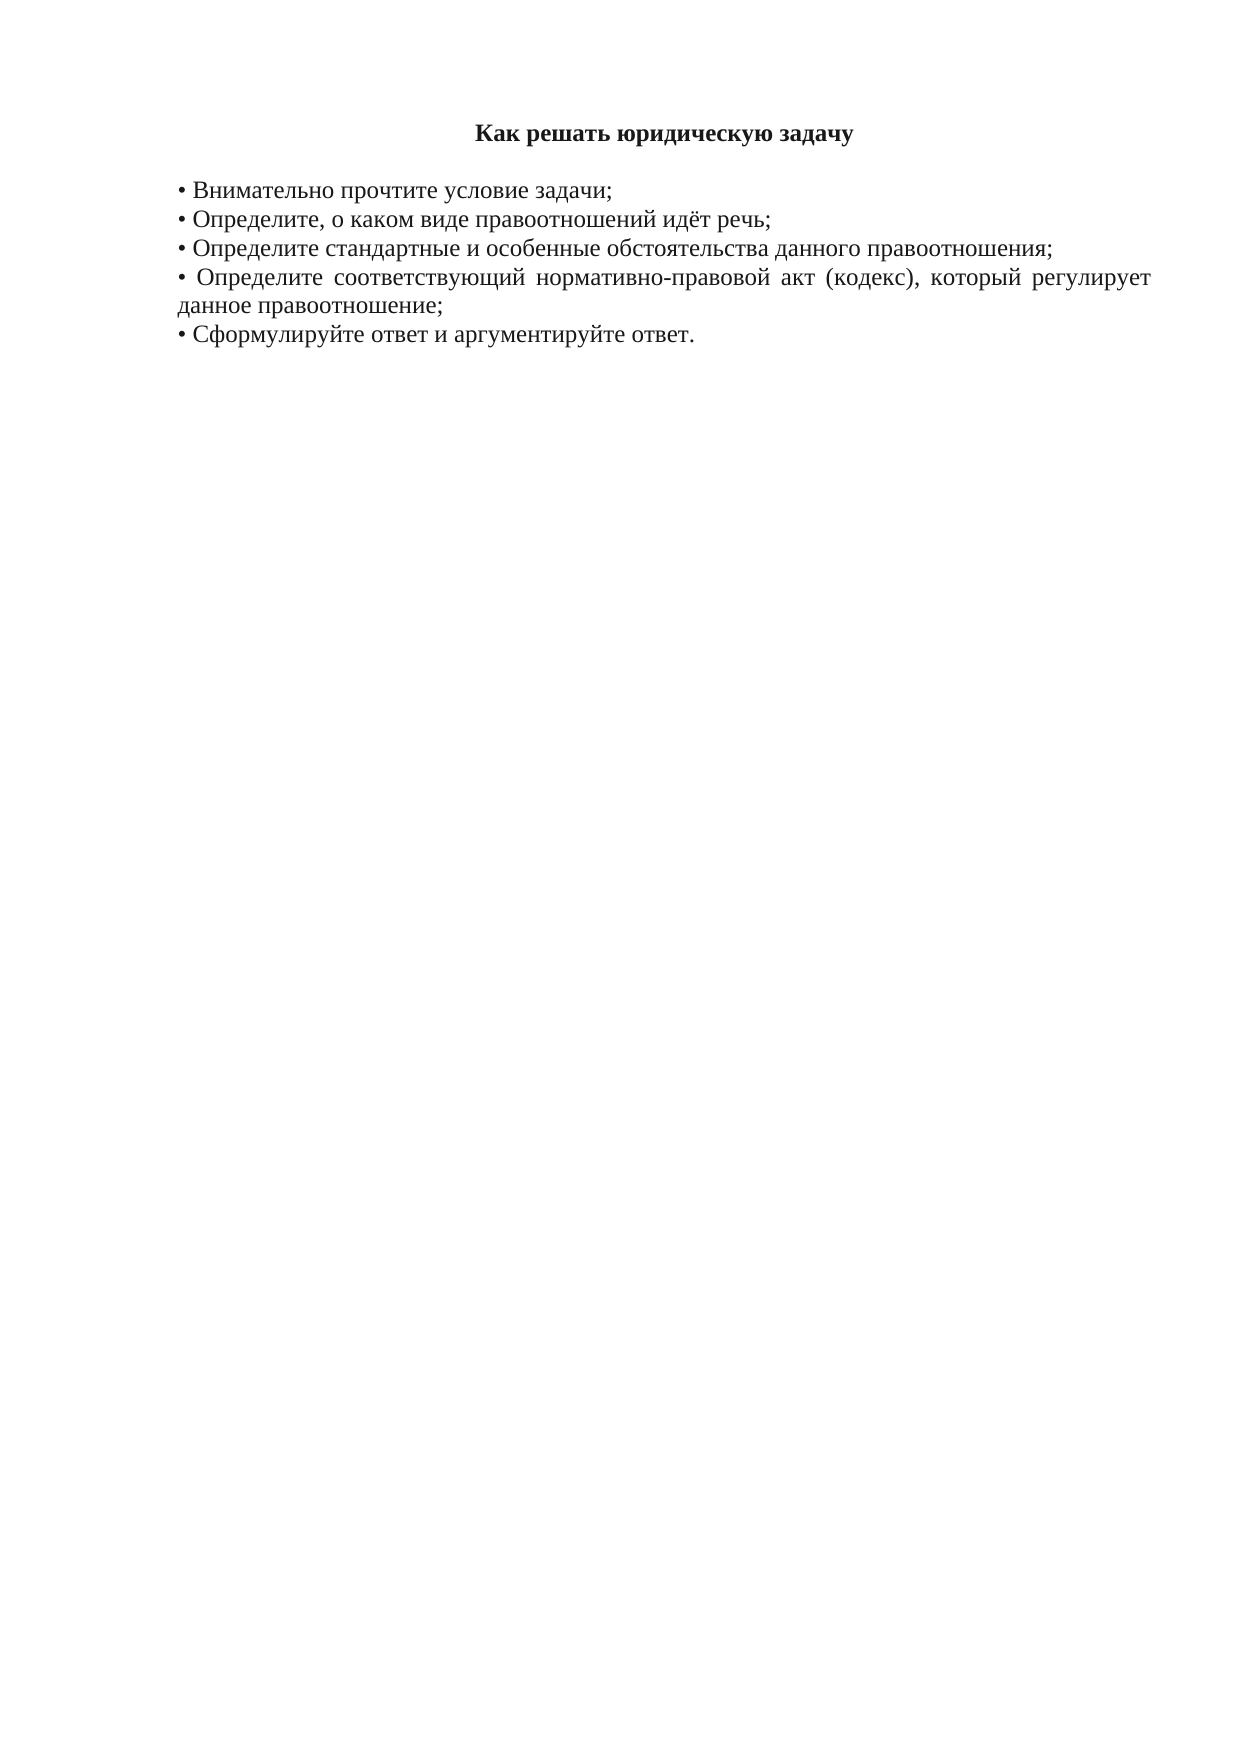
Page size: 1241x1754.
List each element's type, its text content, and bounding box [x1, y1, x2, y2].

text • Внимательно прочтите условие задачи; [177, 176, 1152, 204]
text Как решать юридическую задачу [177, 118, 1152, 147]
text • Определите, о каком виде правоотношений идёт речь; [177, 204, 1152, 233]
text • Сформулируйте ответ и аргументируйте ответ. [177, 319, 1152, 348]
text • Определите соответствующий нормативно-правовой акт (кодекс), который регулирует данное правоотношение; [177, 262, 1152, 319]
text • Определите стандартные и особенные обстоятельства данного правоотношения; [177, 233, 1152, 262]
